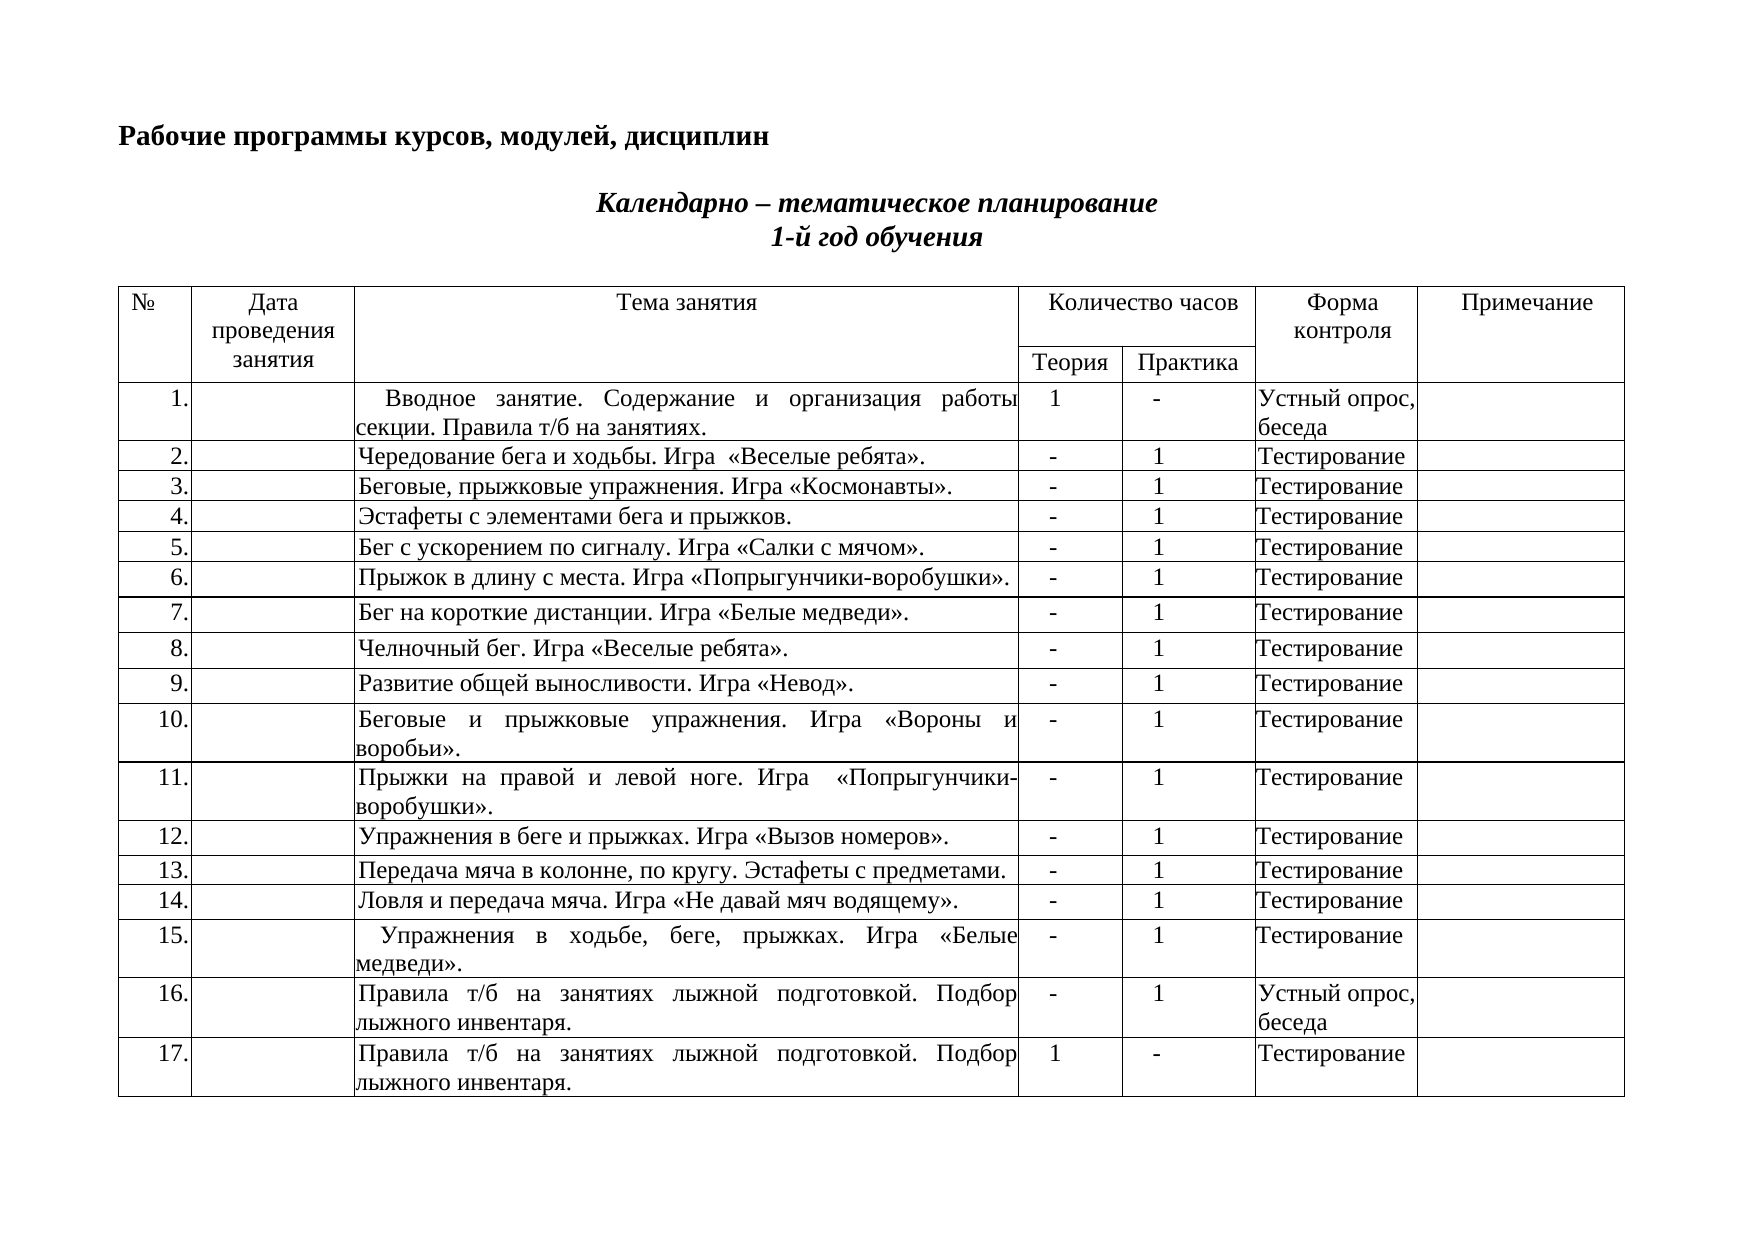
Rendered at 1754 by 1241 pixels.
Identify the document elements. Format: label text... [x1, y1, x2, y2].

text Календарно – тематическое планирование [118, 185, 1636, 219]
table_cell 1 [1123, 562, 1255, 596]
table_cell [1418, 763, 1624, 820]
table_cell Тестирование [1256, 821, 1417, 854]
table_cell [1418, 821, 1624, 854]
table_cell [1418, 920, 1624, 977]
table_cell Бег на короткие дистанции. Игра «Белые медведи». [355, 598, 1018, 632]
table_cell Упражнения в ходьбе, беге, прыжках. Игра «Белые медведи». [355, 920, 1018, 977]
table_cell Тестирование [1256, 920, 1417, 977]
table_cell [119, 383, 191, 440]
table_header Примечание [1418, 287, 1624, 382]
table_cell [119, 704, 191, 761]
table_cell Развитие общей выносливости. Игра «Невод». [355, 669, 1018, 703]
table_cell Тестирование [1256, 669, 1417, 703]
table_cell 1 [1019, 1038, 1122, 1096]
table_cell Устный опрос, беседа [1256, 383, 1417, 440]
table_cell - [1019, 821, 1122, 854]
table_cell [192, 383, 354, 440]
table_cell Тестирование [1256, 532, 1417, 561]
table_cell [192, 763, 354, 820]
table_cell - [1019, 501, 1122, 531]
table_cell [192, 501, 354, 531]
table_cell Тестирование [1256, 501, 1417, 531]
table_cell Передача мяча в колонне, по кругу. Эстафеты с предметами. [355, 856, 1018, 884]
table_cell 1 [1123, 885, 1255, 919]
table_cell [192, 562, 354, 596]
table_cell 1 [1123, 669, 1255, 703]
table_cell 1 [1019, 383, 1122, 440]
table_cell Тестирование [1256, 763, 1417, 820]
table_cell - [1019, 978, 1122, 1037]
table_cell Упражнения в беге и прыжках. Игра «Вызов номеров». [355, 821, 1018, 854]
table_cell Вводное занятие. Содержание и организация работы секции. Правила т/б на занятиях. [355, 383, 1018, 440]
table_cell [1418, 598, 1624, 632]
table_cell 1 [1123, 704, 1255, 761]
table_cell [1418, 978, 1624, 1037]
table_cell Правила т/б на занятиях лыжной подготовкой. Подбор лыжного инвентаря. [355, 1038, 1018, 1096]
table_cell - [1019, 441, 1122, 470]
table_cell Чередование бега и ходьбы. Игра «Веселые ребята». [355, 441, 1018, 470]
table_cell Правила т/б на занятиях лыжной подготовкой. Подбор лыжного инвентаря. [355, 978, 1018, 1037]
table_cell [192, 821, 354, 854]
table_cell - [1019, 856, 1122, 884]
table_cell Бег с ускорением по сигналу. Игра «Салки с мячом». [355, 532, 1018, 561]
table_cell 1 [1123, 501, 1255, 531]
table_cell Беговые, прыжковые упражнения. Игра «Космонавты». [355, 471, 1018, 500]
table_cell [119, 763, 191, 820]
table_cell Тестирование [1256, 471, 1417, 500]
table_header Тема занятия [355, 287, 1018, 382]
table_cell - [1019, 763, 1122, 820]
table_cell [1418, 1038, 1624, 1096]
table_cell Практика [1123, 347, 1255, 382]
table_cell - [1123, 383, 1255, 440]
table_cell [192, 978, 354, 1037]
table_cell 1 [1123, 471, 1255, 500]
table_cell [1418, 633, 1624, 667]
table_cell [1418, 441, 1624, 470]
table_cell Тестирование [1256, 598, 1417, 632]
table_cell [192, 598, 354, 632]
table_cell [119, 501, 191, 531]
table_cell [192, 633, 354, 667]
table_cell [192, 471, 354, 500]
table_cell [192, 856, 354, 884]
table_cell [192, 704, 354, 761]
table_cell [119, 856, 191, 884]
table_cell [119, 885, 191, 919]
table_cell [192, 1038, 354, 1096]
table_cell Беговые и прыжковые упражнения. Игра «Вороны и воробьи». [355, 704, 1018, 761]
table_cell [192, 441, 354, 470]
table_cell [119, 633, 191, 667]
table_cell 1 [1123, 532, 1255, 561]
table_cell [192, 885, 354, 919]
table_cell [119, 1038, 191, 1096]
table_cell [1418, 383, 1624, 440]
table_cell [119, 562, 191, 596]
table_cell [119, 598, 191, 632]
table_cell [1418, 669, 1624, 703]
table_header Количество часов [1019, 287, 1255, 346]
table_cell [1418, 532, 1624, 561]
table_cell Прыжок в длину с места. Игра «Попрыгунчики-воробушки». [355, 562, 1018, 596]
table_cell Тестирование [1256, 562, 1417, 596]
table_cell - [1019, 920, 1122, 977]
table_cell [119, 471, 191, 500]
table_cell [1418, 704, 1624, 761]
table_cell 1 [1123, 763, 1255, 820]
table_header № [119, 287, 191, 382]
table_cell 1 [1123, 856, 1255, 884]
table_cell 1 [1123, 978, 1255, 1037]
table_header Дата проведения занятия [192, 287, 354, 382]
table_cell 1 [1123, 441, 1255, 470]
table_cell Челночный бег. Игра «Веселые ребята». [355, 633, 1018, 667]
table_cell - [1019, 669, 1122, 703]
table_cell 1 [1123, 598, 1255, 632]
table_cell [119, 532, 191, 561]
table_cell Тестирование [1256, 633, 1417, 667]
table_cell Тестирование [1256, 885, 1417, 919]
table_cell [192, 669, 354, 703]
table_cell - [1019, 704, 1122, 761]
table_cell Теория [1019, 347, 1122, 382]
table_cell Тестирование [1256, 704, 1417, 761]
table_cell Прыжки на правой и левой ноге. Игра «Попрыгунчики-воробушки». [355, 763, 1018, 820]
table_cell [1418, 562, 1624, 596]
table_header Форма контроля [1256, 287, 1417, 382]
table_cell - [1019, 598, 1122, 632]
table_cell - [1019, 633, 1122, 667]
table_cell [119, 978, 191, 1037]
table_cell 1 [1123, 633, 1255, 667]
table_cell Ловля и передача мяча. Игра «Не давай мяч водящему». [355, 885, 1018, 919]
table_cell [192, 532, 354, 561]
table_cell Тестирование [1256, 1038, 1417, 1096]
table_cell - [1019, 471, 1122, 500]
table_cell 1 [1123, 920, 1255, 977]
table_cell - [1019, 562, 1122, 596]
table_cell - [1123, 1038, 1255, 1096]
text Рабочие программы курсов, модулей, дисциплин [118, 118, 1521, 152]
table_cell [119, 441, 191, 470]
table_cell Эстафеты с элементами бега и прыжков. [355, 501, 1018, 531]
table_cell - [1019, 885, 1122, 919]
text 1-й год обучения [118, 219, 1636, 252]
table_cell Устный опрос, беседа [1256, 978, 1417, 1037]
table_cell [1418, 885, 1624, 919]
table_cell [1418, 471, 1624, 500]
table_cell Тестирование [1256, 441, 1417, 470]
table_cell [119, 920, 191, 977]
table_cell [1418, 501, 1624, 531]
table_cell [119, 669, 191, 703]
table_cell Тестирование [1256, 856, 1417, 884]
table_cell - [1019, 532, 1122, 561]
table_cell [192, 920, 354, 977]
table_cell [119, 821, 191, 854]
table_cell 1 [1123, 821, 1255, 854]
table_cell [1418, 856, 1624, 884]
